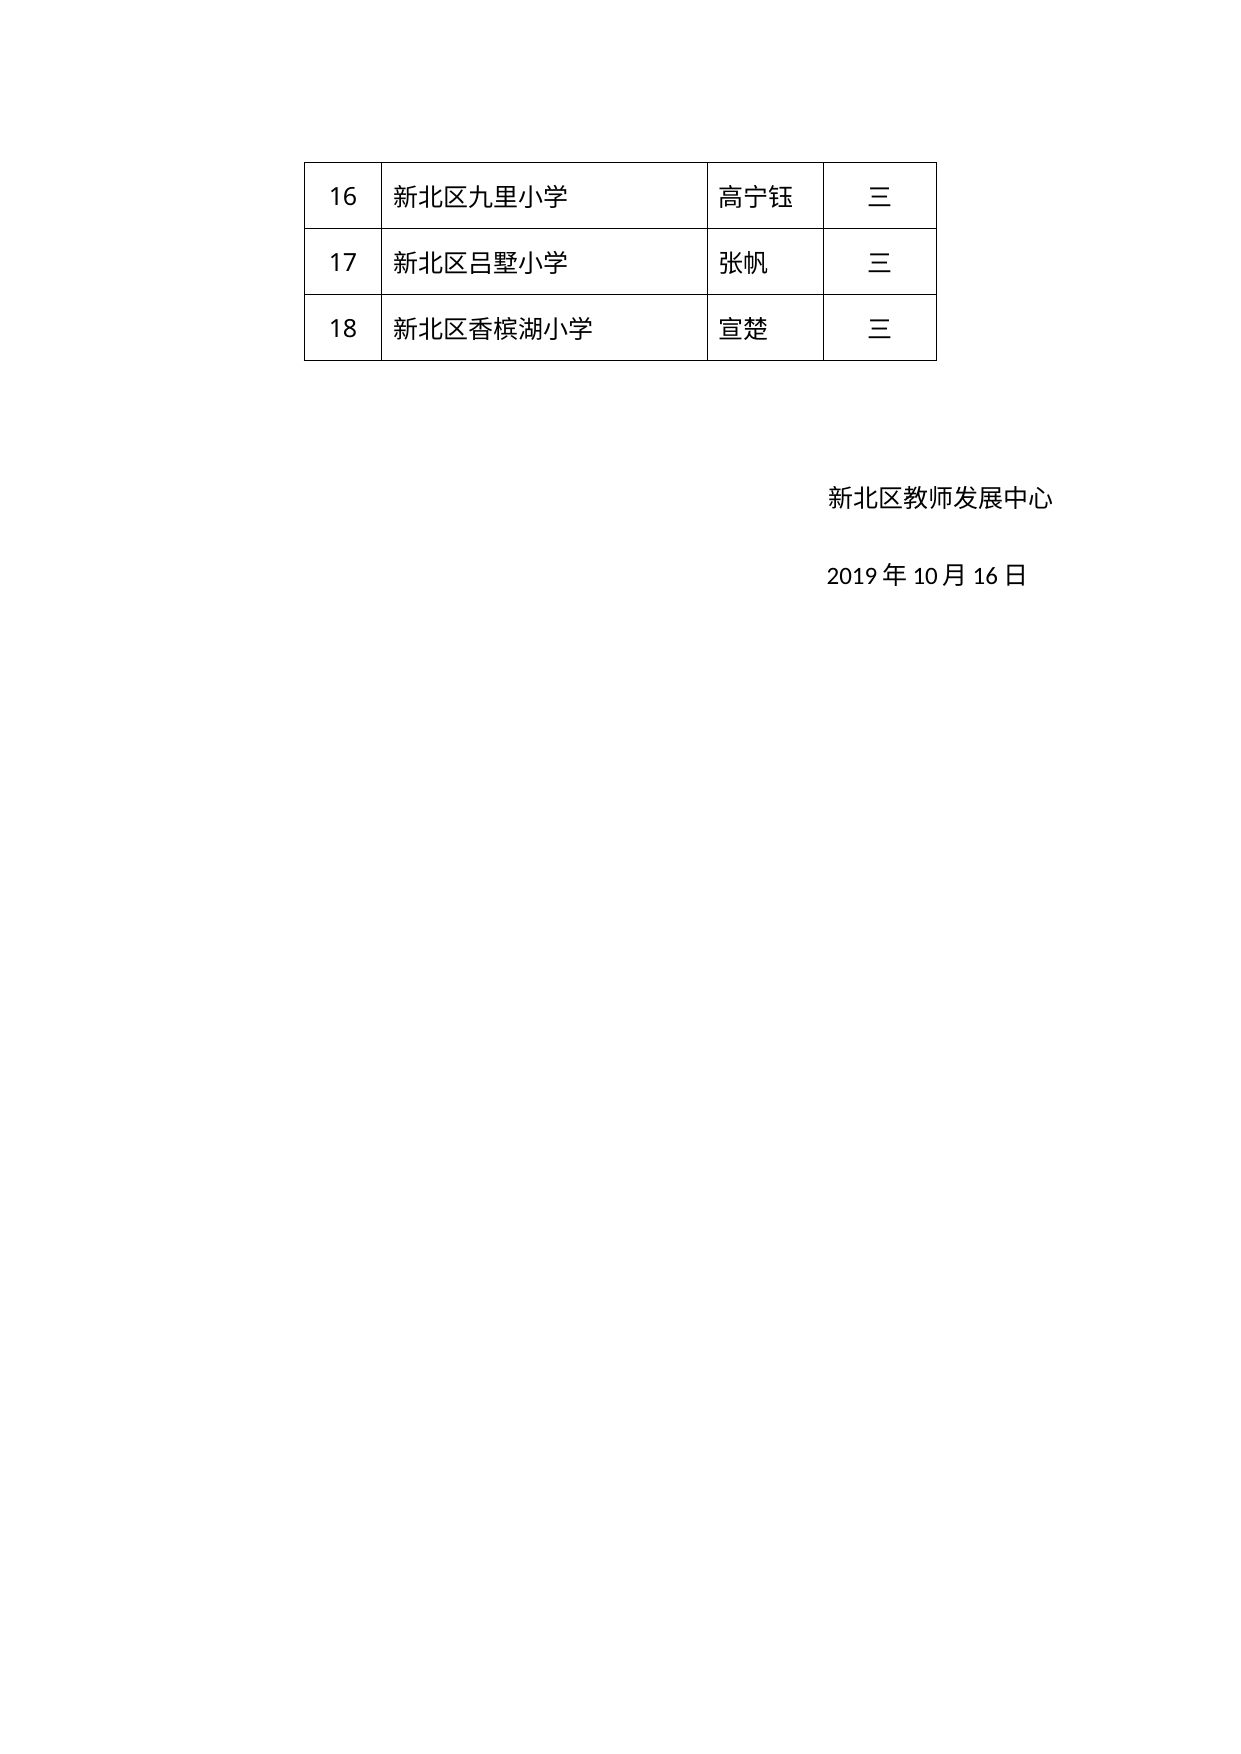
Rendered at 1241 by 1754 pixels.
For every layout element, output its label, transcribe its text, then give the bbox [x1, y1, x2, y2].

table_cell 新北区九里小学 [382, 163, 707, 228]
table_cell 高宁钰 [708, 163, 823, 228]
table_cell 16 [305, 163, 381, 228]
table_cell 新北区吕墅小学 [382, 229, 707, 294]
table_cell 三 [824, 229, 936, 294]
text 新北区教师发展中心 [187, 464, 1053, 529]
table_cell 三 [824, 163, 936, 228]
text 2019年10月16日 [187, 541, 1028, 606]
table_cell 三 [824, 295, 936, 360]
table_cell 张帆 [708, 229, 823, 294]
table_cell 17 [305, 229, 381, 294]
table_cell 宣楚 [708, 295, 823, 360]
table_cell 18 [305, 295, 381, 360]
table_cell 新北区香槟湖小学 [382, 295, 707, 360]
